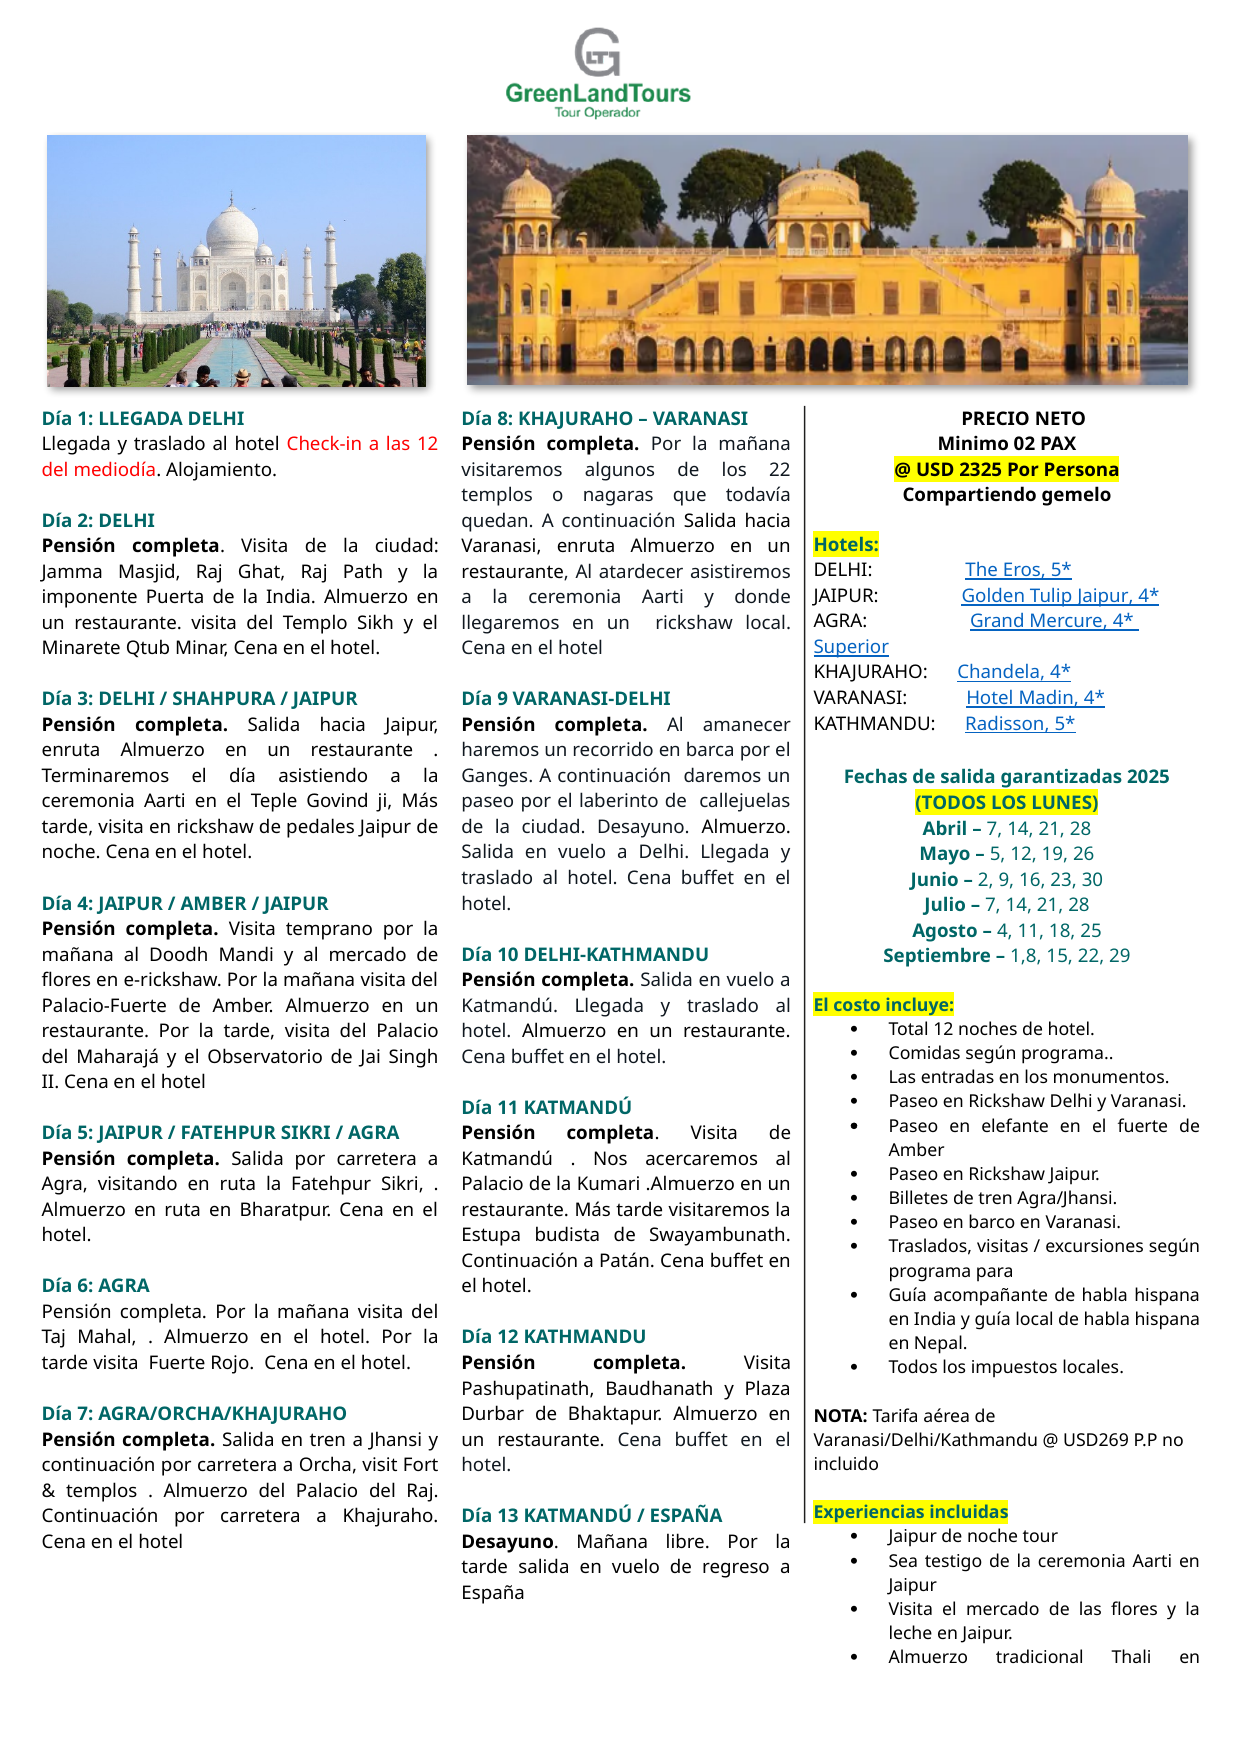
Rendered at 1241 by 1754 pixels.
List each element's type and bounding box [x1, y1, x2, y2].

table_cell [450, 130, 1211, 405]
picture [467, 135, 1188, 385]
picture [486, 0, 713, 130]
table_cell [30, 405, 450, 1669]
table_cell [450, 405, 802, 1669]
table_cell [30, 130, 450, 405]
table_cell [802, 405, 1211, 1669]
picture [47, 135, 426, 387]
